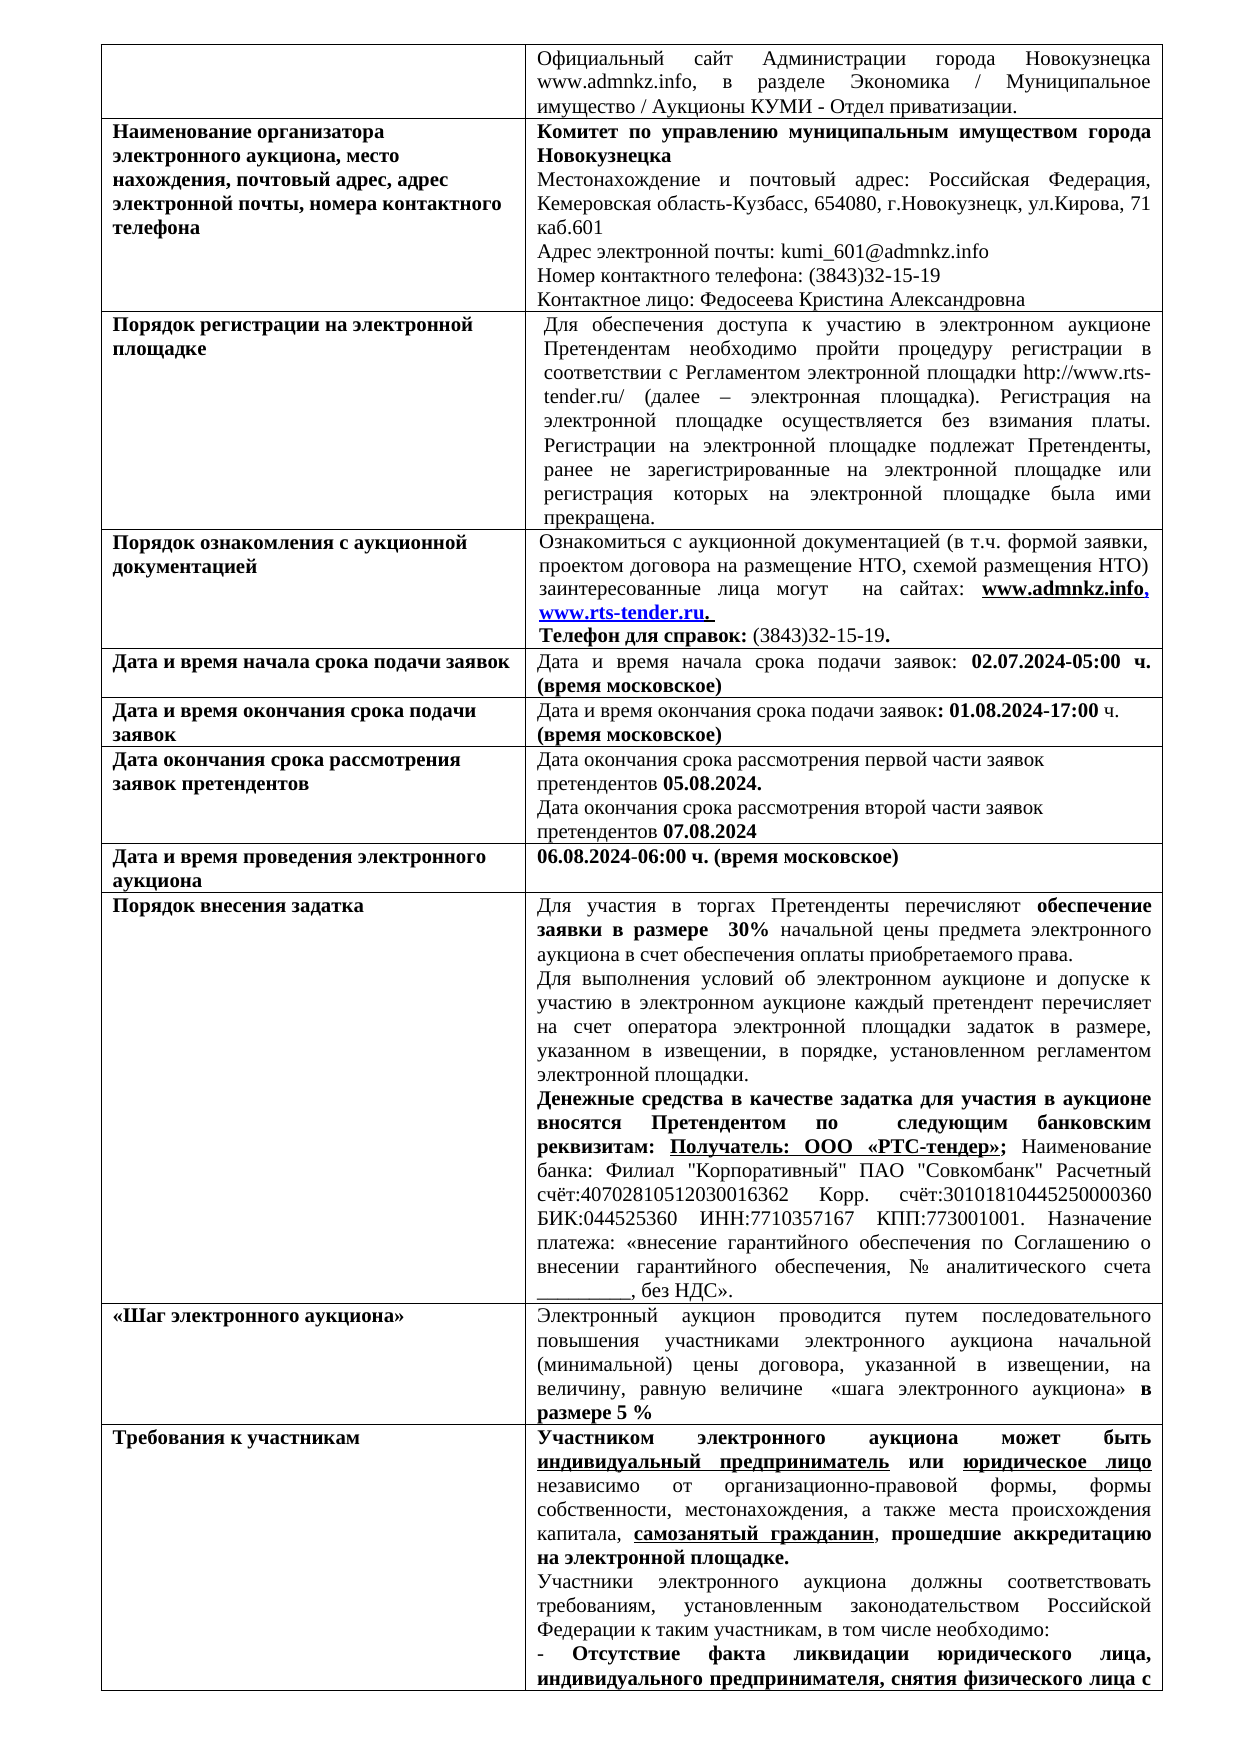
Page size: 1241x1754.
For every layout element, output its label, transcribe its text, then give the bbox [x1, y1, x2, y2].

table_cell Комитет по управлению муниципальным имуществом города Новокузнецка Местонахождение и почтовый адрес: Российская Федерация, Кемеровская область-Кузбасс, 654080, г.Новокузнецк, ул.Кирова, 71 каб.601 Адрес электронной почты: kumi_601@admnkz.info Номер контактного телефона: (3843)32-15-19 Контактное лицо: Федосеева Кристина Александровна [526, 119, 1162, 311]
table_cell Электронный аукцион проводится путем последовательного повышения участниками электронного аукциона начальной (минимальной) цены договора, указанной в извещении, на величину, равную величине «шага электронного аукциона» в размере 5 % [526, 1304, 1162, 1424]
table_cell Порядок регистрации на электронной площадке [102, 312, 525, 529]
table_cell Для участия в торгах Претенденты перечисляют обеспечение заявки в размере 30% начальной цены предмета электронного аукциона в счет обеспечения оплаты приобретаемого права. Для выполнения условий об электронном аукционе и допуске к участию в электронном аукционе каждый претендент перечисляет на счет оператора электронной площадки задаток в размере, указанном в извещении, в порядке, установленном регламентом электронной площадки. Денежные средства в качестве задатка для участия в аукционе вносятся Претендентом по следующим банковским реквизитам: Получатель: ООО «РТС-тендер»; Наименование банка: Филиал "Корпоративный" ПАО "Совкомбанк" Расчетный счёт:40702810512030016362 Корр. счёт:30101810445250000360 БИК:044525360 ИНН:7710357167 КПП:773001001. Назначение платежа: «внесение гарантийного обеспечения по Соглашению о внесении гарантийного обеспечения, № аналитического счета _________, без НДС». [526, 893, 1162, 1302]
table_cell «Шаг электронного аукциона» [102, 1304, 525, 1424]
table_cell Для обеспечения доступа к участию в электронном аукционе Претендентам необходимо пройти процедуру регистрации в соответствии с Регламентом электронной площадки http://www.rts-tender.ru/ (далее – электронная площадка). Регистрация на электронной площадке осуществляется без взимания платы. Регистрации на электронной площадке подлежат Претенденты, ранее не зарегистрированные на электронной площадке или регистрация которых на электронной площадке была ими прекращена. [526, 312, 1162, 529]
table_cell Порядок ознакомления с аукционной документацией [102, 530, 525, 647]
table_cell Дата и время начала срока подачи заявок: 02.07.2024-05:00 ч. (время московское) [526, 649, 1162, 697]
table_cell Дата и время окончания срока подачи заявок [102, 698, 525, 746]
table_cell Дата и время окончания срока подачи заявок: 01.08.2024-17:00 ч. (время московское) [526, 698, 1162, 746]
table_cell Порядок внесения задатка [102, 893, 525, 1302]
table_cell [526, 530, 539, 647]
table_cell Дата окончания срока рассмотрения первой части заявок претендентов 05.08.2024. Дата окончания срока рассмотрения второй части заявок претендентов 07.08.2024 [526, 747, 1162, 843]
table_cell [102, 45, 525, 118]
table_cell 06.08.2024-06:00 ч. (время московское) [526, 844, 1162, 892]
table_cell Дата и время проведения электронного аукциона [102, 844, 525, 892]
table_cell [526, 1425, 1162, 1689]
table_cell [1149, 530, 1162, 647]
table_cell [526, 45, 1162, 118]
table_cell Наименование организатора электронного аукциона, место нахождения, почтовый адрес, адрес электронной почты, номера контактного телефона [102, 119, 525, 311]
table_cell Дата и время начала срока подачи заявок [102, 649, 525, 697]
table_cell Дата окончания срока рассмотрения заявок претендентов [102, 747, 525, 843]
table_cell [102, 1425, 525, 1689]
